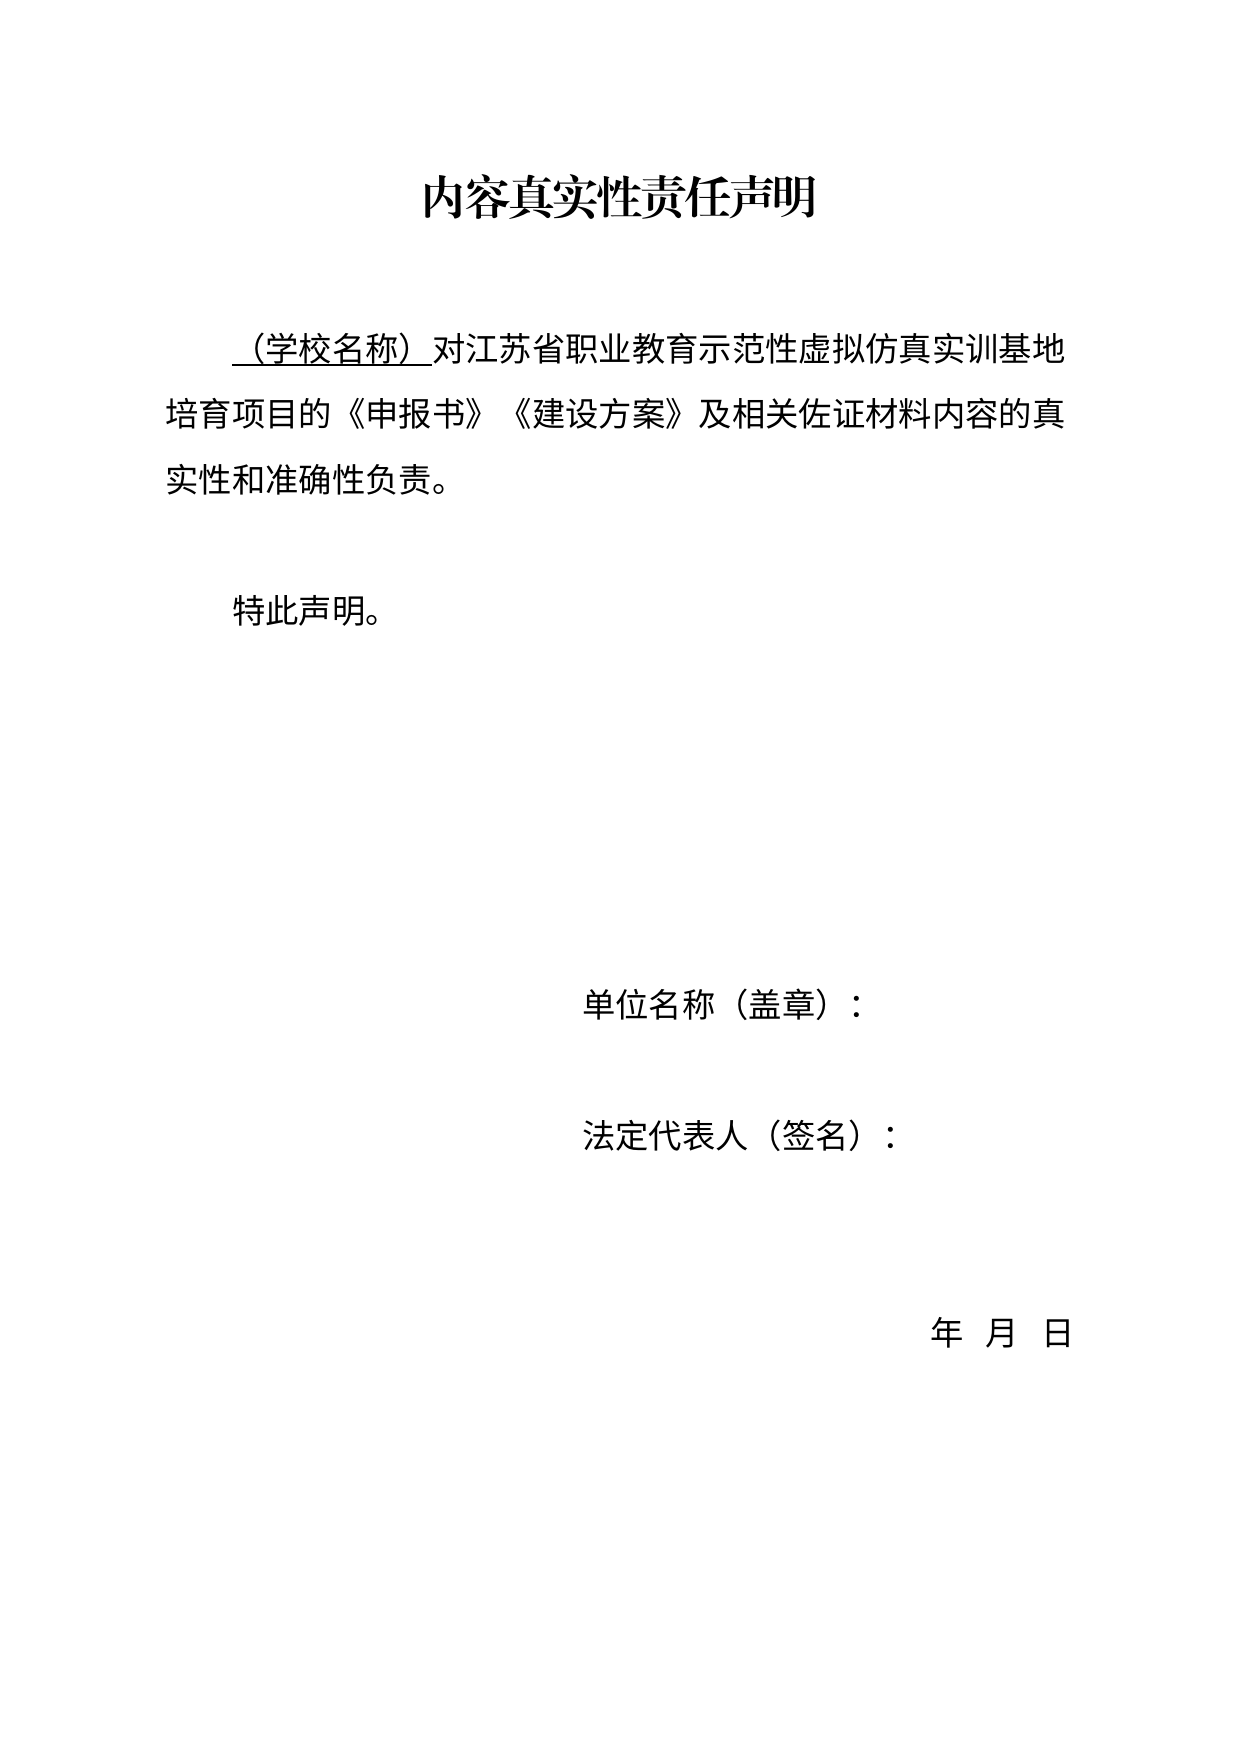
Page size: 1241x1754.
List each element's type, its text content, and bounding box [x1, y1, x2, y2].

text 年 月 日 [165, 1298, 1075, 1364]
text 单位名称（盖章）： [165, 970, 1075, 1036]
text 特此声明。 [165, 576, 1075, 642]
text 法定代表人（签名）： [165, 1101, 1075, 1167]
text （学校名称）对江苏省职业教育示范性虚拟仿真实训基地培育项目的《申报书》《建设方案》及相关佐证材料内容的真实性和准确性负责。 [165, 314, 1075, 511]
text 内容真实性责任声明 [165, 166, 1075, 232]
